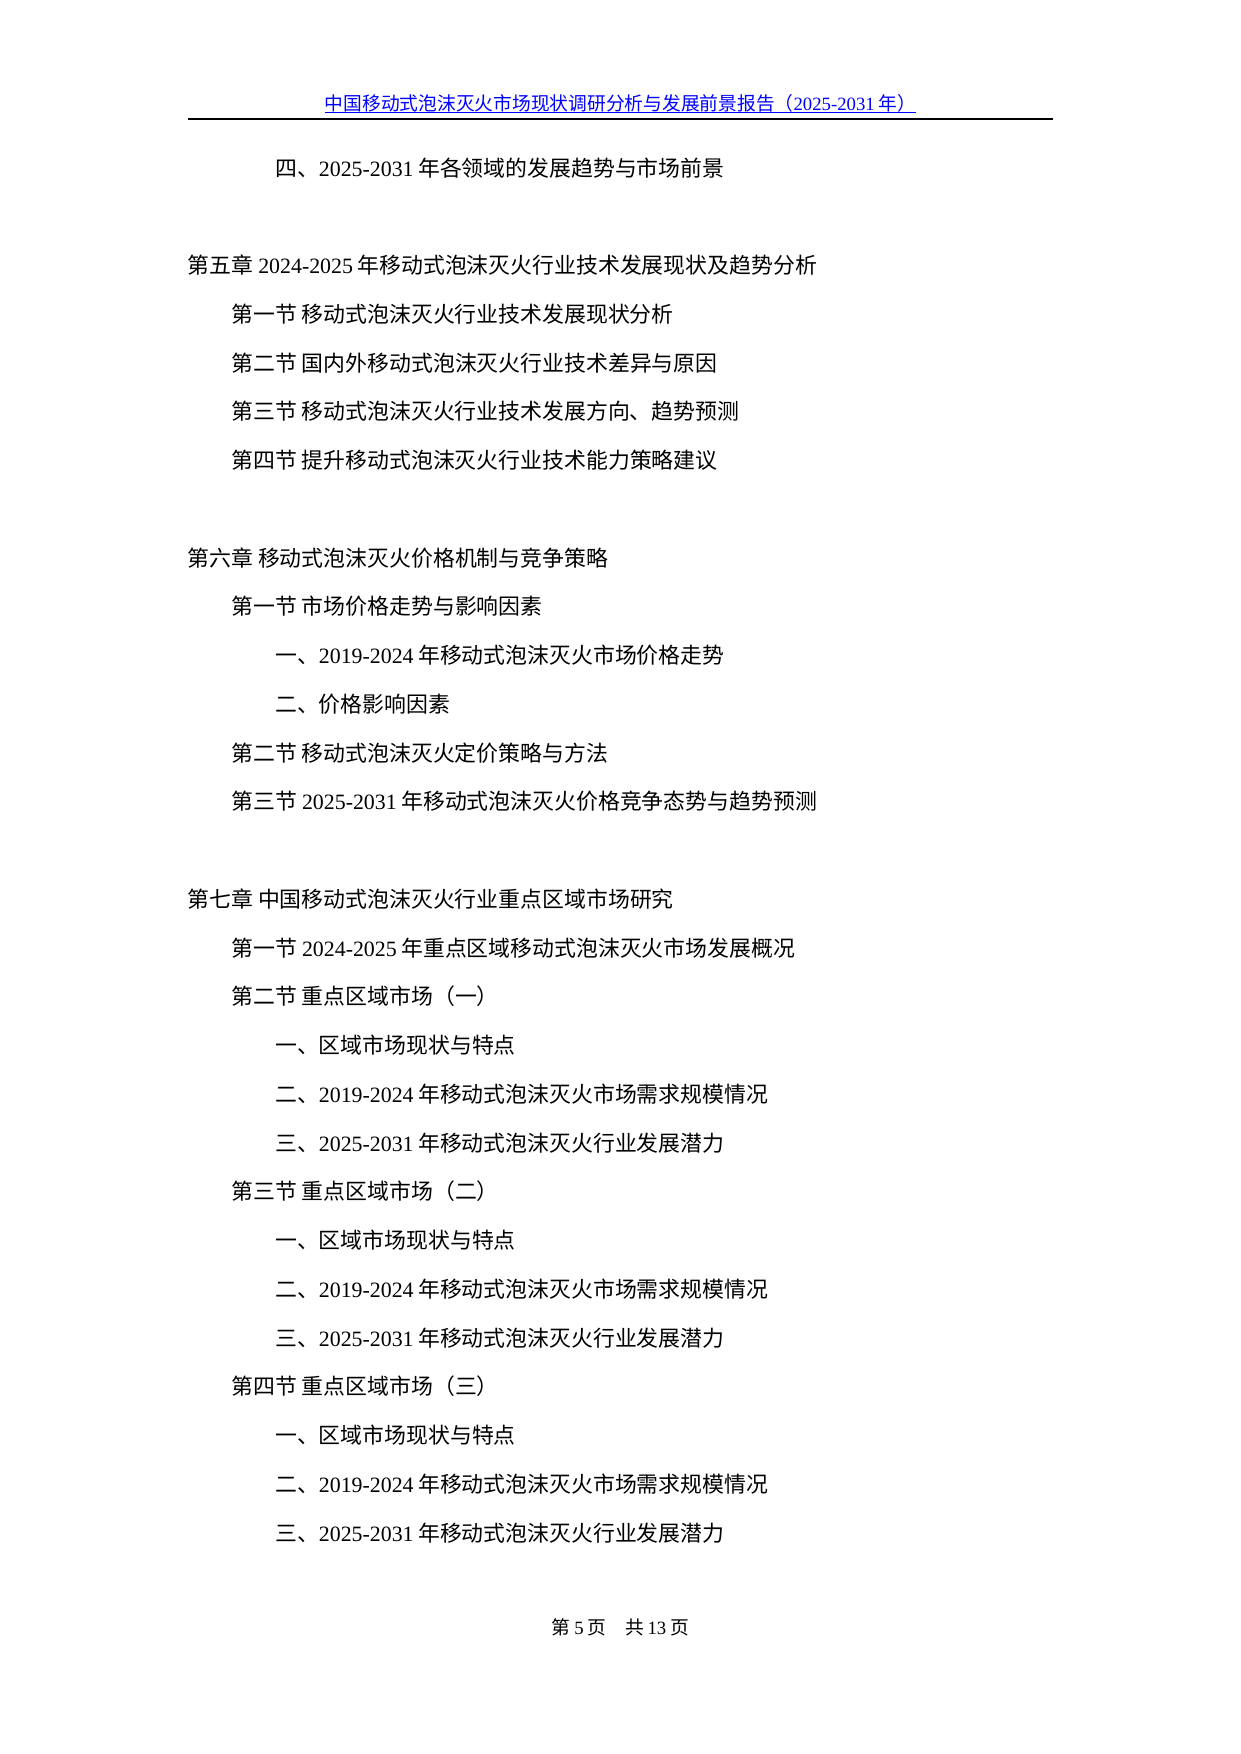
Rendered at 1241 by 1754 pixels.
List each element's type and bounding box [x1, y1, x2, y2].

text [187, 150, 1053, 1548]
